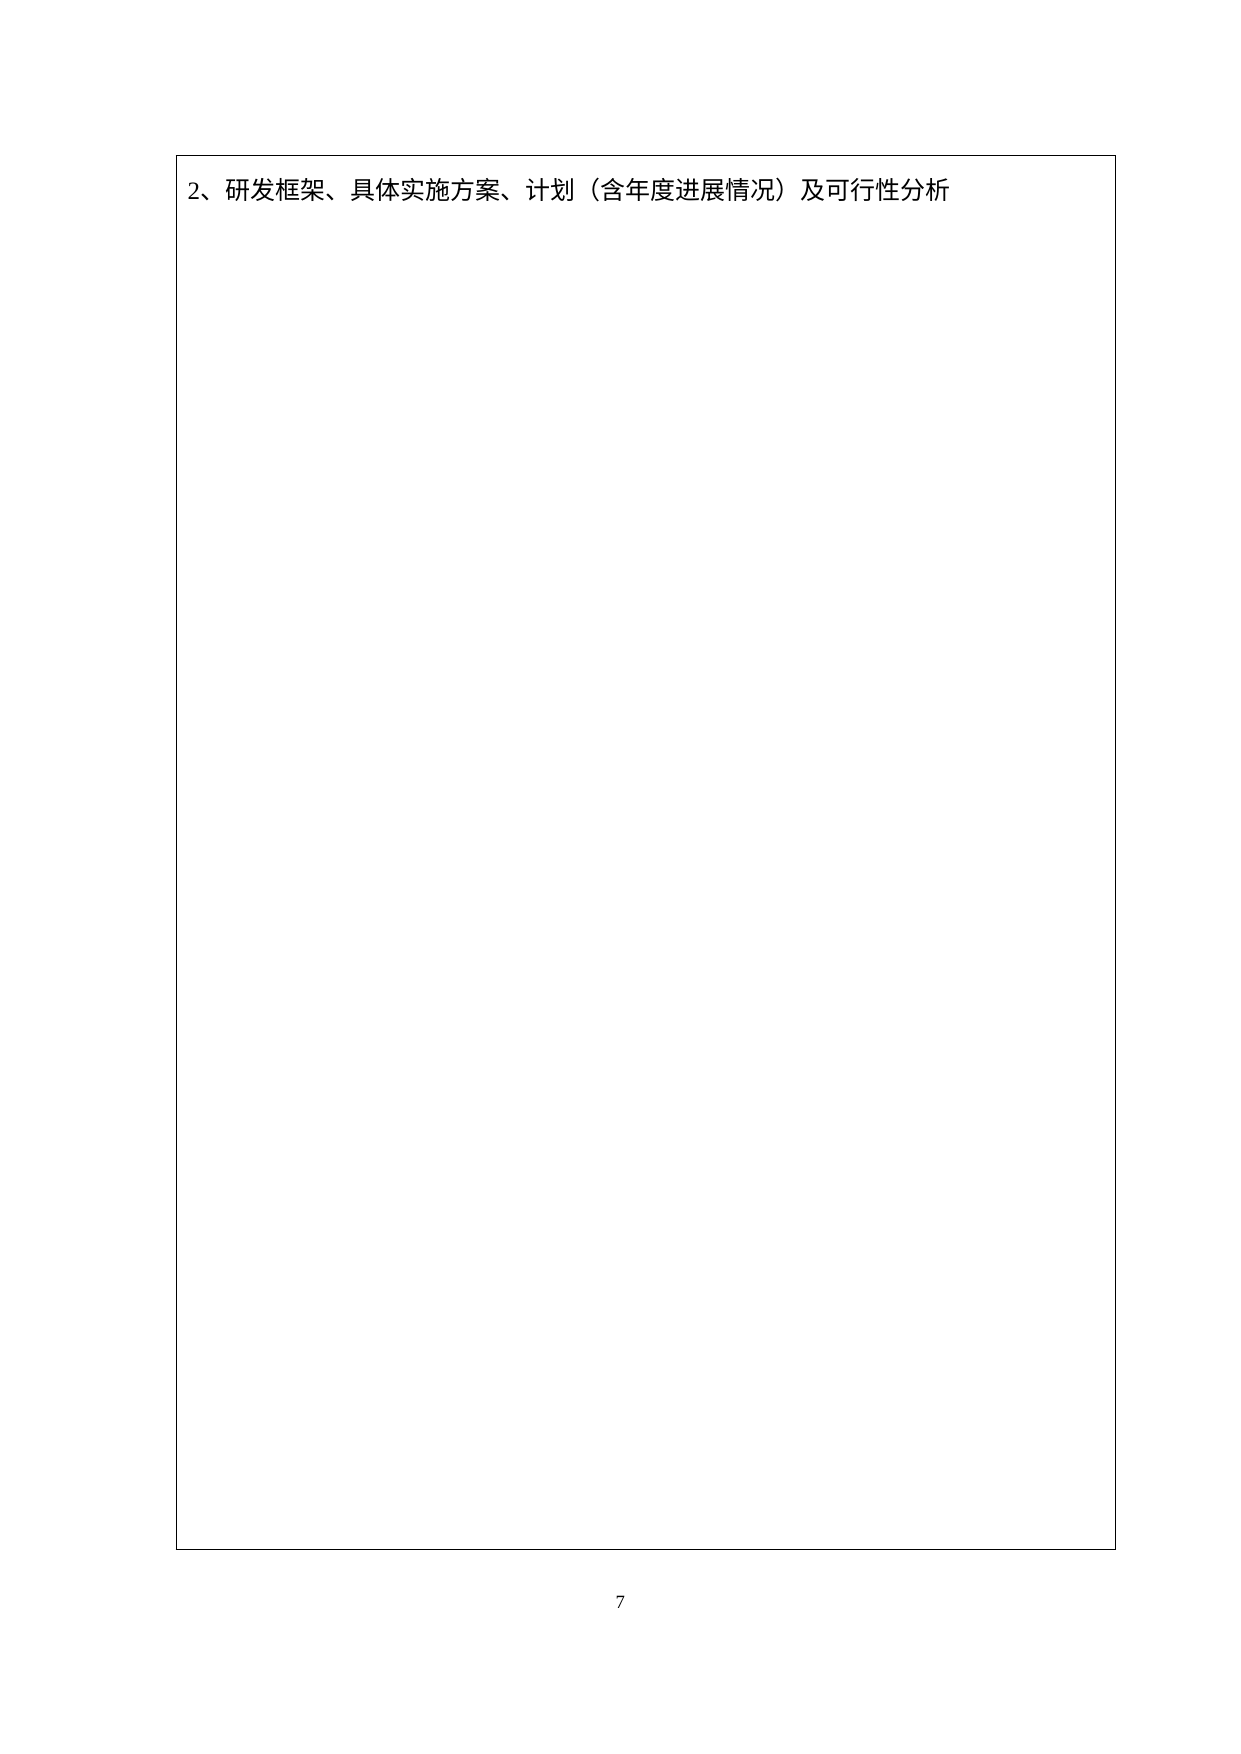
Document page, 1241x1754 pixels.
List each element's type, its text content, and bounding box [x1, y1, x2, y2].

table_cell 2、研发框架、具体实施方案、计划（含年度进展情况）及可行性分析 [177, 156, 1115, 1549]
